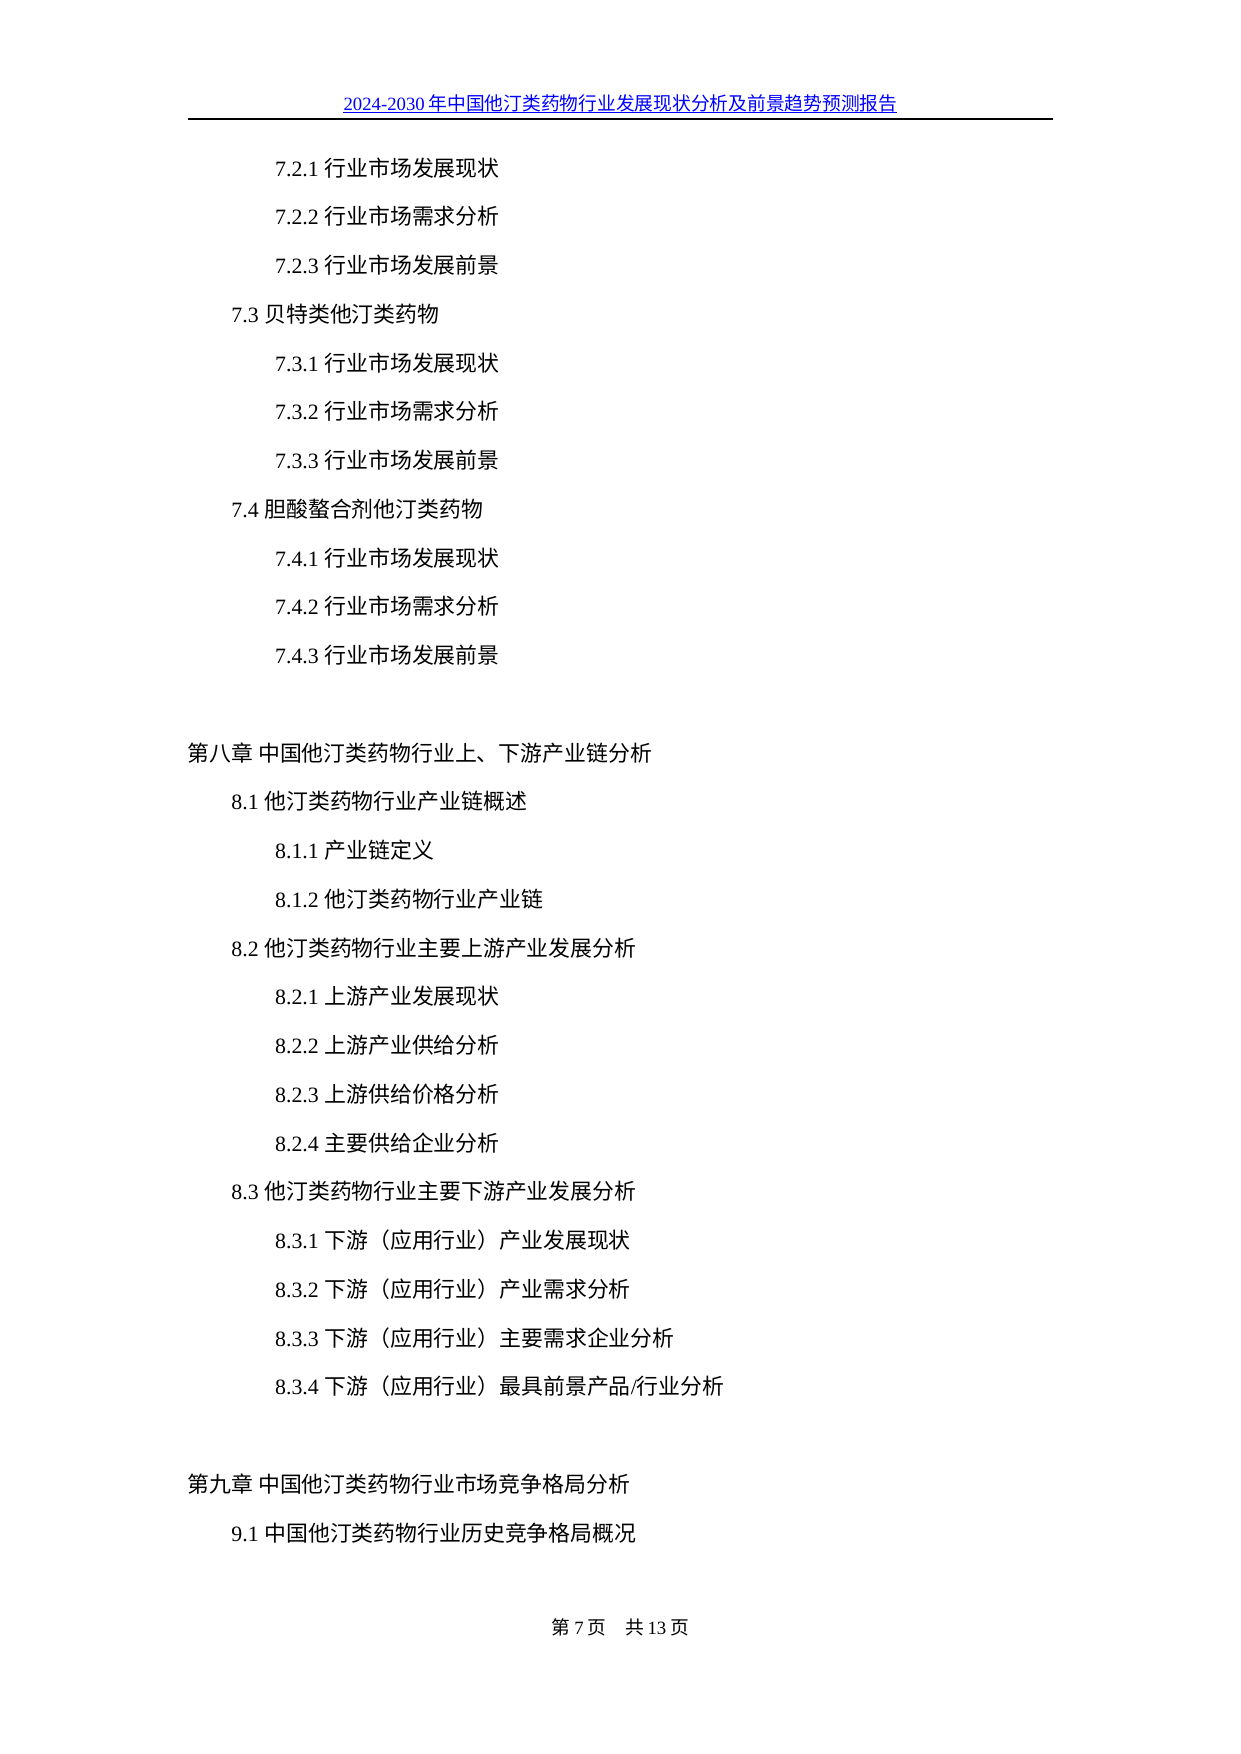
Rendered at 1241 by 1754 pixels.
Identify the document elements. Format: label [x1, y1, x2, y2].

text [187, 150, 1053, 1548]
